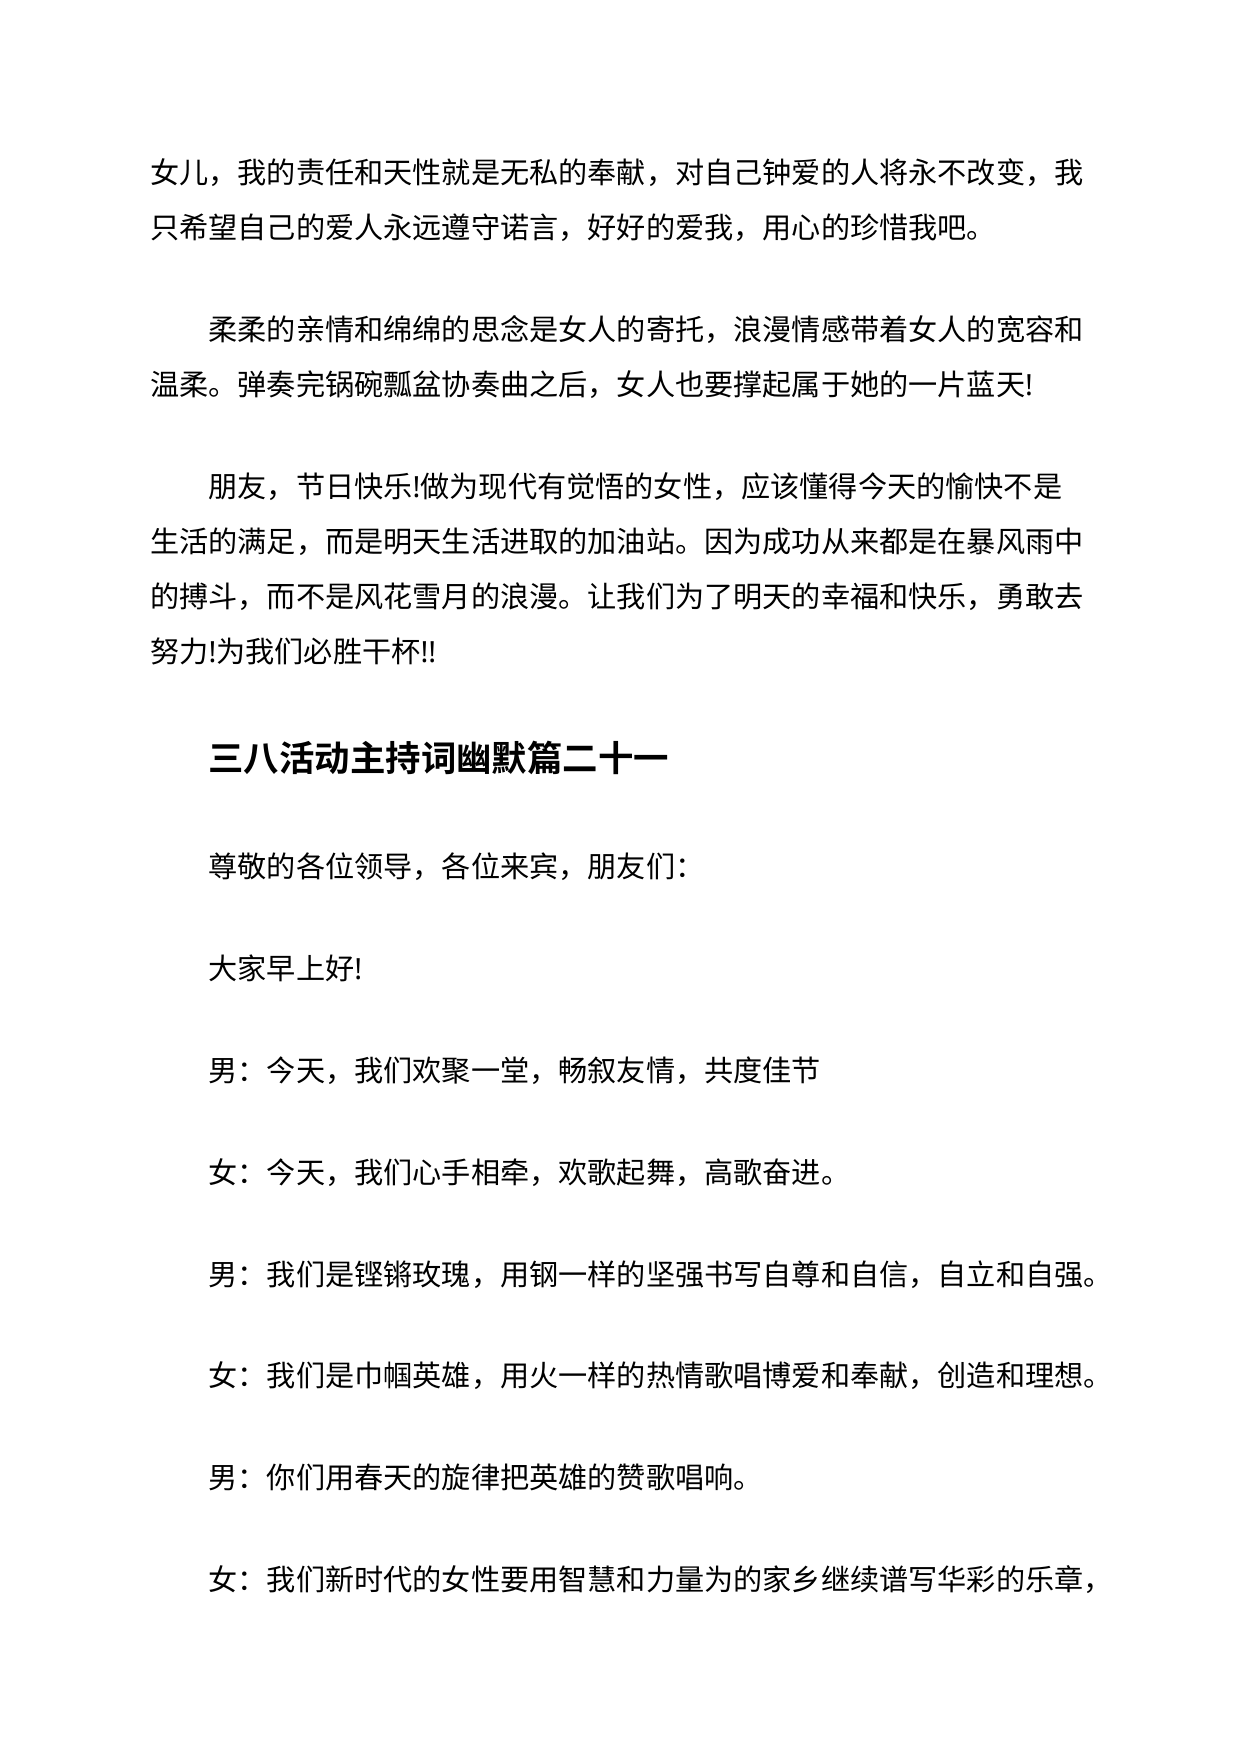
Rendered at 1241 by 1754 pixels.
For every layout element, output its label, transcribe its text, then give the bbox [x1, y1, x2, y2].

text 大家早上好! [150, 946, 1090, 988]
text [150, 150, 1090, 247]
text 男：我们是铿锵玫瑰，用钢一样的坚强书写自尊和自信，自立和自强。 [150, 1251, 1090, 1293]
text 三八活动主持词幽默篇二十一 [150, 730, 1090, 782]
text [150, 1556, 1090, 1599]
text 尊敬的各位领导，各位来宾，朋友们： [150, 844, 1090, 886]
text 男：今天，我们欢聚一堂，畅叙友情，共度佳节 [150, 1047, 1090, 1090]
text 朋友，节日快乐!做为现代有觉悟的女性，应该懂得今天的愉快不是生活的满足，而是明天生活进取的加油站。因为成功从来都是在暴风雨中的搏斗，而不是风花雪月的浪漫。让我们为了明天的幸福和快乐，勇敢去努力!为我们必胜干杯!! [150, 463, 1090, 671]
text 男：你们用春天的旋律把英雄的赞歌唱响。 [150, 1454, 1090, 1497]
text 柔柔的亲情和绵绵的思念是女人的寄托，浪漫情感带着女人的宽容和温柔。弹奏完锅碗瓢盆协奏曲之后，女人也要撑起属于她的一片蓝天! [150, 307, 1090, 404]
text 女：我们是巾帼英雄，用火一样的热情歌唱博爱和奉献，创造和理想。 [150, 1353, 1090, 1395]
text 女：今天，我们心手相牵，欢歌起舞，高歌奋进。 [150, 1149, 1090, 1192]
